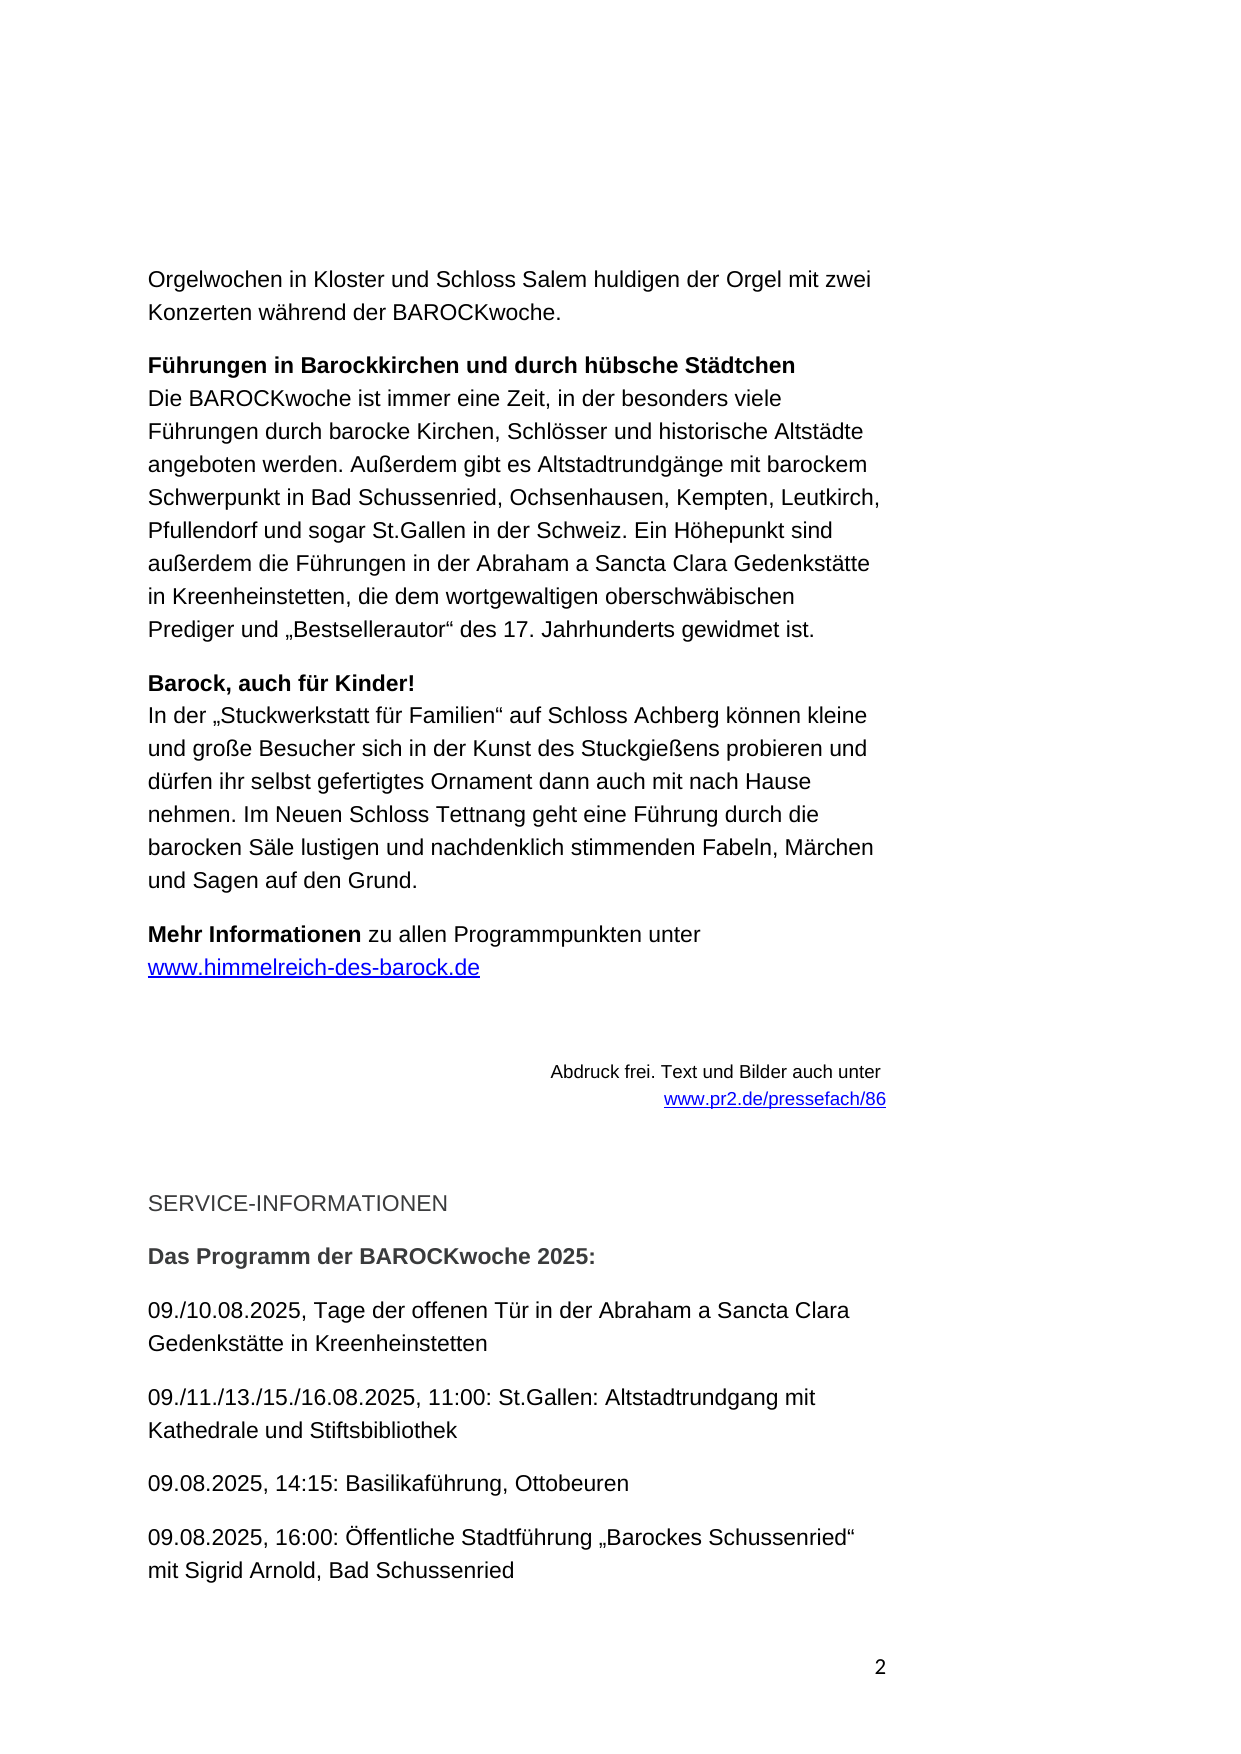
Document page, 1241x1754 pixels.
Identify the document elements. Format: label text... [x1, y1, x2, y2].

text Abdruck frei. Text und Bilder auch unter www.pr2.de/pressefach/86 [148, 1061, 886, 1110]
text 09./10.08.2025, Tage der offenen Tür in der Abraham a Sancta Clara Gedenkstätte in Kreenheinstetten [148, 1297, 886, 1356]
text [148, 266, 886, 325]
text Das Programm der BAROCKwoche 2025: [148, 1243, 886, 1270]
text 09./11./13./15./16.08.2025, 11:00: St.Gallen: Altstadtrundgang mit Kathedrale und Stiftsbibliothek [148, 1384, 886, 1443]
text Barock, auch für Kinder! In der „Stuckwerkstatt für Familien“ auf Schloss Achberg können kleine und große Besucher sich in der Kunst des Stuckgießens probieren und dürfen ihr selbst gefertigtes Ornament dann auch mit nach Hause nehmen. Im Neuen Schloss Tettnang geht eine Führung durch die barocken Säle lustigen und nachdenklich stimmenden Fabeln, Märchen und Sagen auf den Grund. [148, 669, 886, 893]
text Mehr Informationen zu allen Programmpunkten unter www.himmelreich-des-barock.de [148, 921, 886, 980]
text 09.08.2025, 16:00: Öffentliche Stadtführung „Barockes Schussenried“ mit Sigrid Arnold, Bad Schussenried [148, 1524, 886, 1583]
text 09.08.2025, 14:15: Basilikaführung, Ottobeuren [148, 1470, 886, 1497]
text SERVICE-INFORMATIONEN [148, 1189, 886, 1216]
text Führungen in Barockkirchen und durch hübsche Städtchen Die BAROCKwoche ist immer eine Zeit, in der besonders viele Führungen durch barocke Kirchen, Schlösser und historische Altstädte angeboten werden. Außerdem gibt es Altstadtrundgänge mit barockem Schwerpunkt in Bad Schussenried, Ochsenhausen, Kempten, Leutkirch, Pfullendorf und sogar St.Gallen in der Schweiz. Ein Höhepunkt sind außerdem die Führungen in der Abraham a Sancta Clara Gedenkstätte in Kreenheinstetten, die dem wortgewaltigen oberschwäbischen Prediger und „Bestsellerautor“ des 17. Jahrhunderts gewidmet ist. [148, 352, 886, 642]
